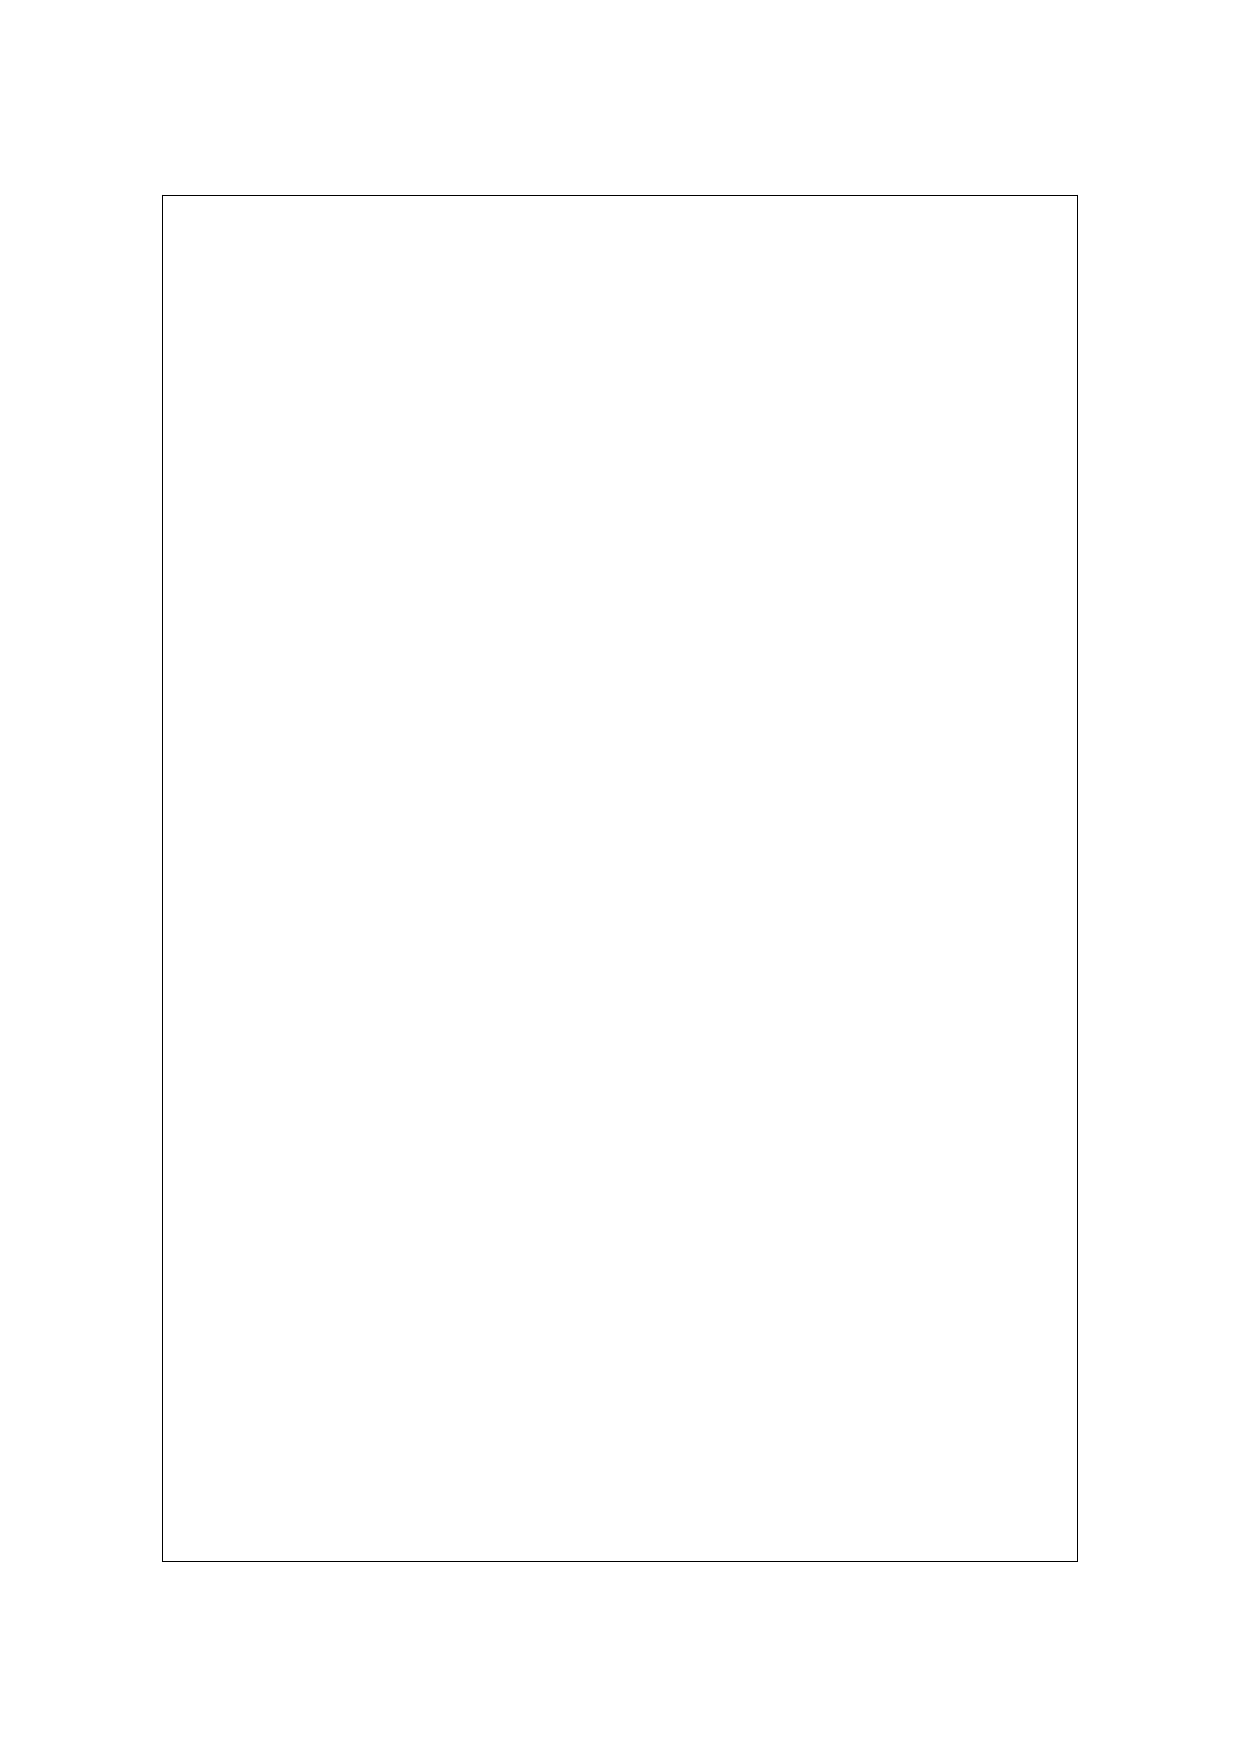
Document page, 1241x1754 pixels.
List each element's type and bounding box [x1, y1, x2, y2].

table_header [163, 196, 1077, 1561]
